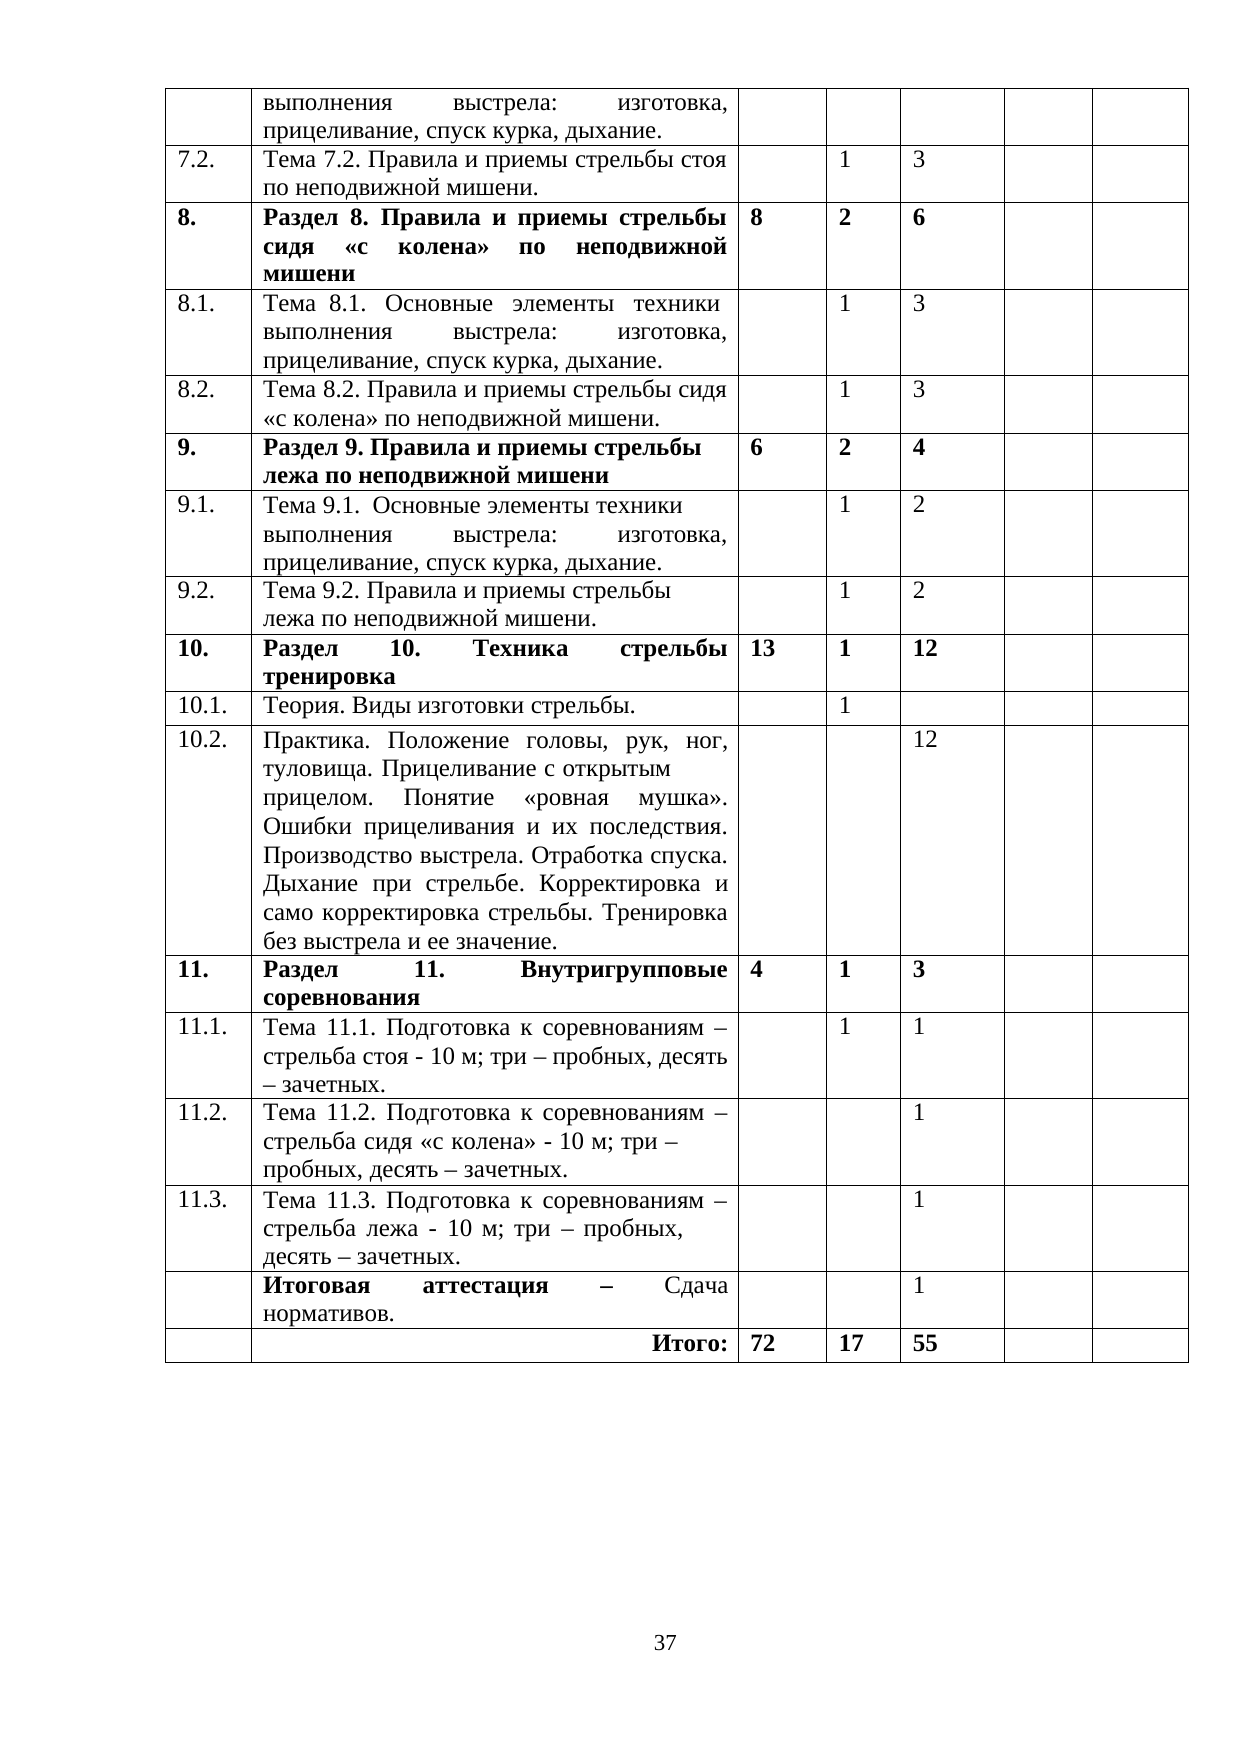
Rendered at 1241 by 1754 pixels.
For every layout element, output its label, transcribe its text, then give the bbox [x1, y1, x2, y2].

table_header [739, 89, 826, 145]
table_cell 55 [901, 1329, 1004, 1362]
table_cell Практика. Положение головы, рук, ног, туловища. Прицеливание с открытым прицелом. Понятие «ровная мушка». Ошибки прицеливания и их последствия. Производство выстрела. Отработка спуска. Дыхание при стрельбе. Корректировка и само корректировка стрельбы. Тренировка без выстрела и ее значение. [252, 726, 738, 955]
table_cell [1005, 290, 1092, 375]
table_cell 1 [827, 692, 900, 725]
table_cell [739, 1186, 826, 1271]
table_cell Тема 11.1. Подготовка к соревнованиям – стрельба стоя - 10 м; три – пробных, десять – зачетных. [252, 1013, 738, 1098]
table_cell 9. [166, 434, 251, 490]
table_cell 9.1. [166, 491, 251, 576]
table_cell Тема 11.2. Подготовка к соревнованиям – стрельба сидя «с колена» - 10 м; три – пробных, десять – зачетных. [252, 1099, 738, 1184]
table_cell [1005, 146, 1092, 202]
table_cell [1093, 491, 1188, 576]
table_cell [1005, 1013, 1092, 1098]
table_cell [1093, 726, 1188, 955]
table_cell [739, 1013, 826, 1098]
table_cell 11.1. [166, 1013, 251, 1098]
table_cell 1 [827, 290, 900, 375]
table_cell [1005, 1186, 1092, 1271]
table_cell 1 [901, 1099, 1004, 1184]
table_cell [1093, 1186, 1188, 1271]
table_cell [1093, 1329, 1188, 1362]
table_cell 1 [827, 146, 900, 202]
table_cell 4 [901, 434, 1004, 490]
table_cell 12 [901, 726, 1004, 955]
table_cell 11.3. [166, 1186, 251, 1271]
table_cell 6 [901, 203, 1004, 289]
table_cell 1 [901, 1186, 1004, 1271]
table_cell 10.2. [166, 726, 251, 955]
table_cell [739, 1272, 826, 1328]
table_cell [1005, 434, 1092, 490]
table_header [1093, 89, 1188, 145]
table_cell 3 [901, 376, 1004, 433]
table_cell [1093, 203, 1188, 289]
table_cell 17 [827, 1329, 900, 1362]
table_cell 2 [901, 491, 1004, 576]
table_cell [1093, 577, 1188, 633]
table_cell 1 [827, 956, 900, 1012]
table_cell 3 [901, 146, 1004, 202]
table_cell [739, 726, 826, 955]
table_cell 3 [901, 290, 1004, 375]
table_cell Тема 8.2. Правила и приемы стрельбы сидя «с колена» по неподвижной мишени. [252, 376, 738, 433]
table_cell [1093, 635, 1188, 691]
table_cell [1093, 692, 1188, 725]
table_cell [1005, 956, 1092, 1012]
table_cell Тема 11.3. Подготовка к соревнованиям – стрельба лежа - 10 м; три – пробных, десять – зачетных. [252, 1186, 738, 1271]
table_cell 1 [827, 1013, 900, 1098]
table_header [1005, 89, 1092, 145]
table_cell 13 [739, 635, 826, 691]
table_cell [739, 146, 826, 202]
table_header [901, 89, 1004, 145]
table_cell [739, 1099, 826, 1184]
table_cell [739, 290, 826, 375]
table_cell [1093, 376, 1188, 433]
table_cell 2 [827, 203, 900, 289]
table_cell Итоговая аттестация – Сдача нормативов. [252, 1272, 738, 1328]
table_header [166, 89, 251, 145]
table_cell Итого: [252, 1329, 738, 1362]
table_cell [166, 1329, 251, 1362]
table_cell 1 [827, 635, 900, 691]
table_cell [827, 1186, 900, 1271]
table_cell Раздел 8. Правила и приемы стрельбы сидя «с колена» по неподвижной мишени [252, 203, 738, 289]
table_cell 1 [827, 376, 900, 433]
table_cell 8.1. [166, 290, 251, 375]
table_cell [901, 692, 1004, 725]
table_cell [1005, 203, 1092, 289]
table_header выполнения выстрела: изготовка, прицеливание, спуск курка, дыхание. [252, 89, 738, 145]
table_cell [1005, 491, 1092, 576]
table_cell 10. [166, 635, 251, 691]
table_cell [1093, 956, 1188, 1012]
table_cell 11. [166, 956, 251, 1012]
table_cell 6 [739, 434, 826, 490]
table_cell [1093, 1013, 1188, 1098]
table_cell [1093, 434, 1188, 490]
table_cell [1005, 726, 1092, 955]
table_cell [1005, 635, 1092, 691]
table_cell [1005, 1099, 1092, 1184]
table_cell Тема 9.1. Основные элементы техники выполнения выстрела: изготовка, прицеливание, спуск курка, дыхание. [252, 491, 738, 576]
table_cell [1093, 290, 1188, 375]
table_cell [827, 1272, 900, 1328]
table_cell 1 [901, 1013, 1004, 1098]
table_cell 11.2. [166, 1099, 251, 1184]
table_cell 72 [739, 1329, 826, 1362]
table_cell [739, 376, 826, 433]
table_header [827, 89, 900, 145]
table_cell [1093, 1272, 1188, 1328]
table_cell [1005, 1272, 1092, 1328]
table_cell Раздел 11. Внутригрупповые соревнования [252, 956, 738, 1012]
table_cell 1 [901, 1272, 1004, 1328]
table_cell Тема 9.2. Правила и приемы стрельбы лежа по неподвижной мишени. [252, 577, 738, 633]
table_cell [1005, 376, 1092, 433]
table_cell [1005, 692, 1092, 725]
table_cell [166, 1272, 251, 1328]
table_cell [1005, 577, 1092, 633]
table_cell 9.2. [166, 577, 251, 633]
table_cell Раздел 9. Правила и приемы стрельбы лежа по неподвижной мишени [252, 434, 738, 490]
table_cell [739, 491, 826, 576]
table_cell Тема 7.2. Правила и приемы стрельбы стоя по неподвижной мишени. [252, 146, 738, 202]
table_cell [1005, 1329, 1092, 1362]
table_cell 3 [901, 956, 1004, 1012]
table_cell 10.1. [166, 692, 251, 725]
table_cell 8.2. [166, 376, 251, 433]
table_cell 8. [166, 203, 251, 289]
table_cell 8 [739, 203, 826, 289]
table_cell 2 [901, 577, 1004, 633]
table_cell [1093, 146, 1188, 202]
table_cell [827, 726, 900, 955]
table_cell 7.2. [166, 146, 251, 202]
table_cell Раздел 10. Техника стрельбы тренировка [252, 635, 738, 691]
table_cell [827, 1099, 900, 1184]
table_cell [739, 577, 826, 633]
table_cell Тема 8.1. Основные элементы техники выполнения выстрела: изготовка, прицеливание, спуск курка, дыхание. [252, 290, 738, 375]
table_cell [739, 692, 826, 725]
table_cell 2 [827, 434, 900, 490]
table_cell 1 [827, 577, 900, 633]
table_cell 12 [901, 635, 1004, 691]
table_cell 4 [739, 956, 826, 1012]
table_cell [1093, 1099, 1188, 1184]
table_cell Теория. Виды изготовки стрельбы. [252, 692, 738, 725]
table_cell 1 [827, 491, 900, 576]
